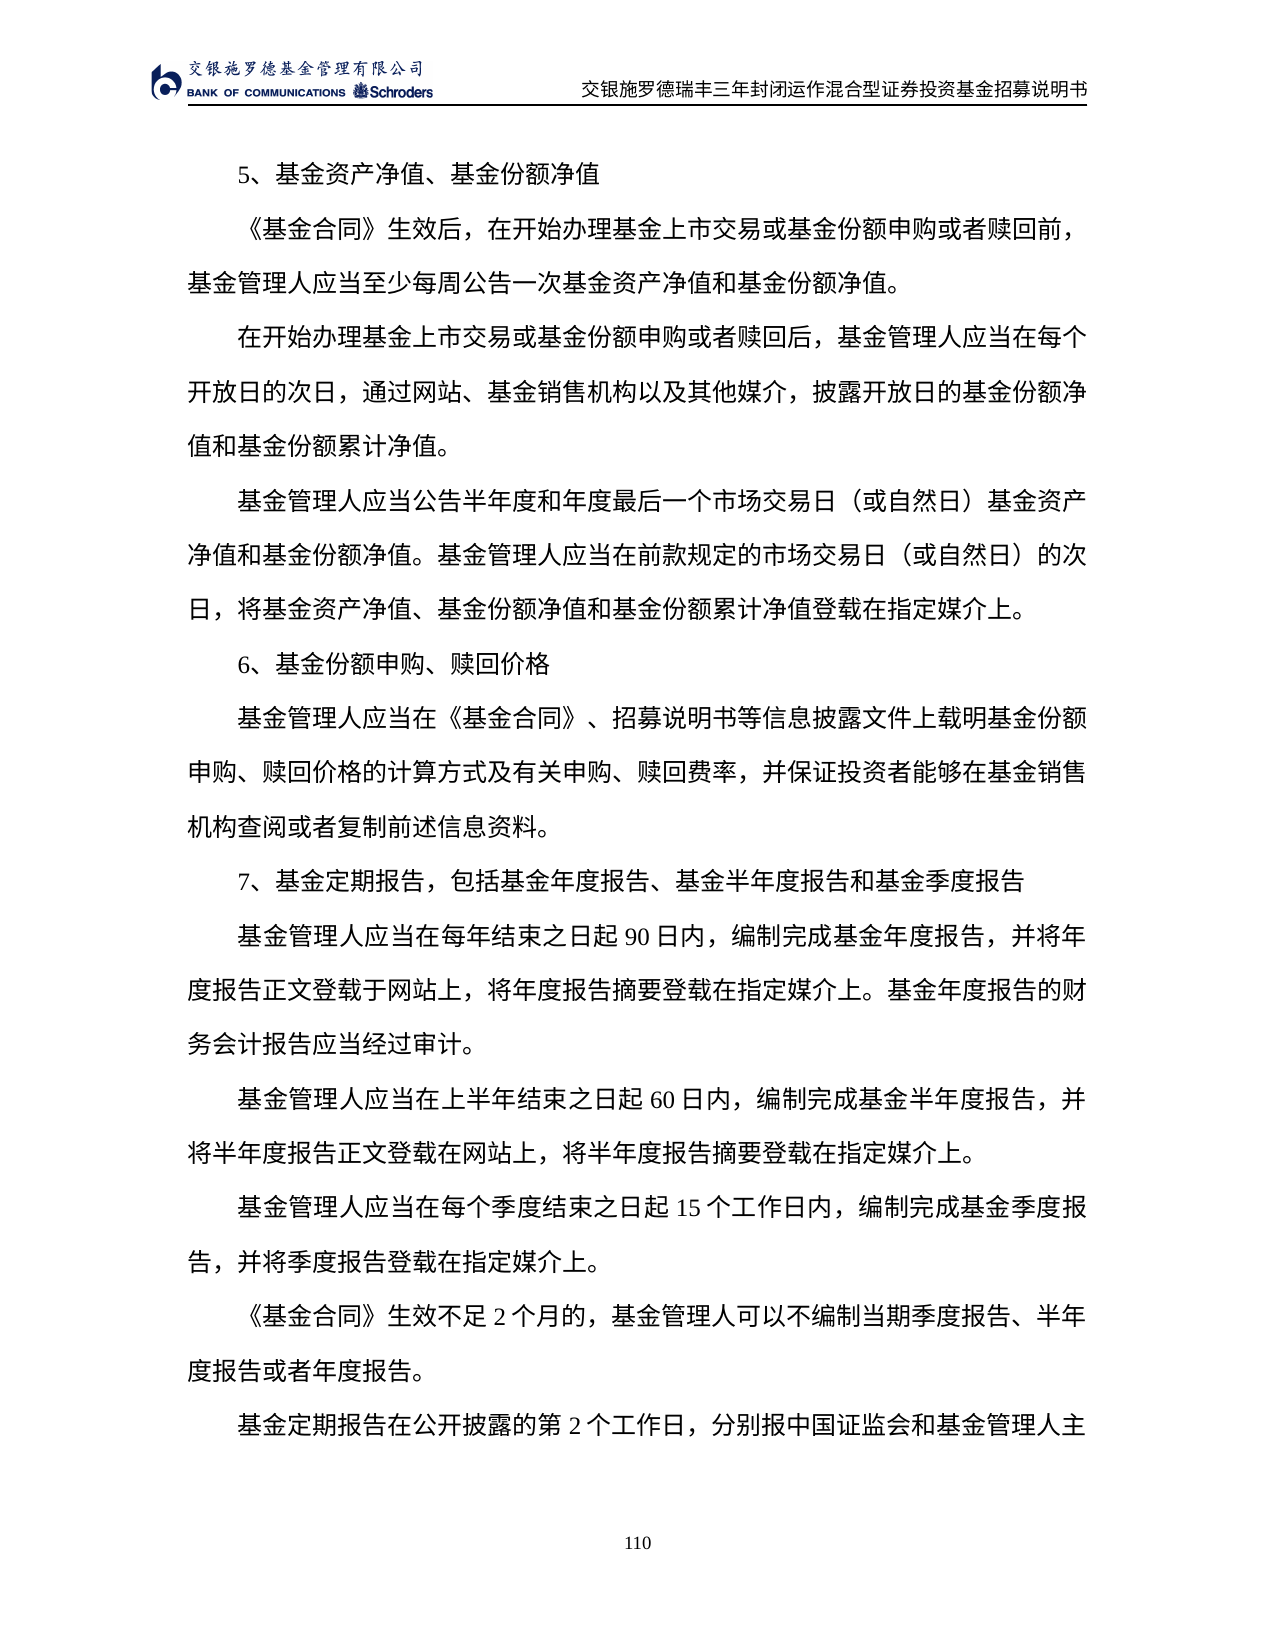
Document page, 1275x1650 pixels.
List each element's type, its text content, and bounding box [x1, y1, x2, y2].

text 《基金合同》生效后，在开始办理基金上市交易或基金份额申购或者赎回前，基金管理人应当至少每周公告一次基金资产净值和基金份额净值。 [187, 209, 1087, 300]
text 基金管理人应当在每年结束之日起90日内，编制完成基金年度报告，并将年度报告正文登载于网站上，将年度报告摘要登载在指定媒介上。基金年度报告的财务会计报告应当经过审计。 [187, 916, 1087, 1061]
picture [151, 61, 433, 100]
text 6、基金份额申购、赎回价格 [187, 644, 1087, 680]
text 基金管理人应当在上半年结束之日起60日内，编制完成基金半年度报告，并将半年度报告正文登载在网站上，将半年度报告摘要登载在指定媒介上。 [187, 1079, 1087, 1170]
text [187, 1405, 1087, 1442]
text 基金管理人应当在每个季度结束之日起15个工作日内，编制完成基金季度报告，并将季度报告登载在指定媒介上。 [187, 1188, 1087, 1278]
text 基金管理人应当公告半年度和年度最后一个市场交易日（或自然日）基金资产净值和基金份额净值。基金管理人应当在前款规定的市场交易日（或自然日）的次日，将基金资产净值、基金份额净值和基金份额累计净值登载在指定媒介上。 [187, 481, 1087, 626]
text 7、基金定期报告，包括基金年度报告、基金半年度报告和基金季度报告 [187, 862, 1087, 898]
text 《基金合同》生效不足2个月的，基金管理人可以不编制当期季度报告、半年度报告或者年度报告。 [187, 1297, 1087, 1387]
text 5、基金资产净值、基金份额净值 [187, 155, 1087, 191]
text 基金管理人应当在《基金合同》、招募说明书等信息披露文件上载明基金份额申购、赎回价格的计算方式及有关申购、赎回费率，并保证投资者能够在基金销售机构查阅或者复制前述信息资料。 [187, 698, 1087, 843]
text 在开始办理基金上市交易或基金份额申购或者赎回后，基金管理人应当在每个开放日的次日，通过网站、基金销售机构以及其他媒介，披露开放日的基金份额净值和基金份额累计净值。 [187, 318, 1087, 463]
